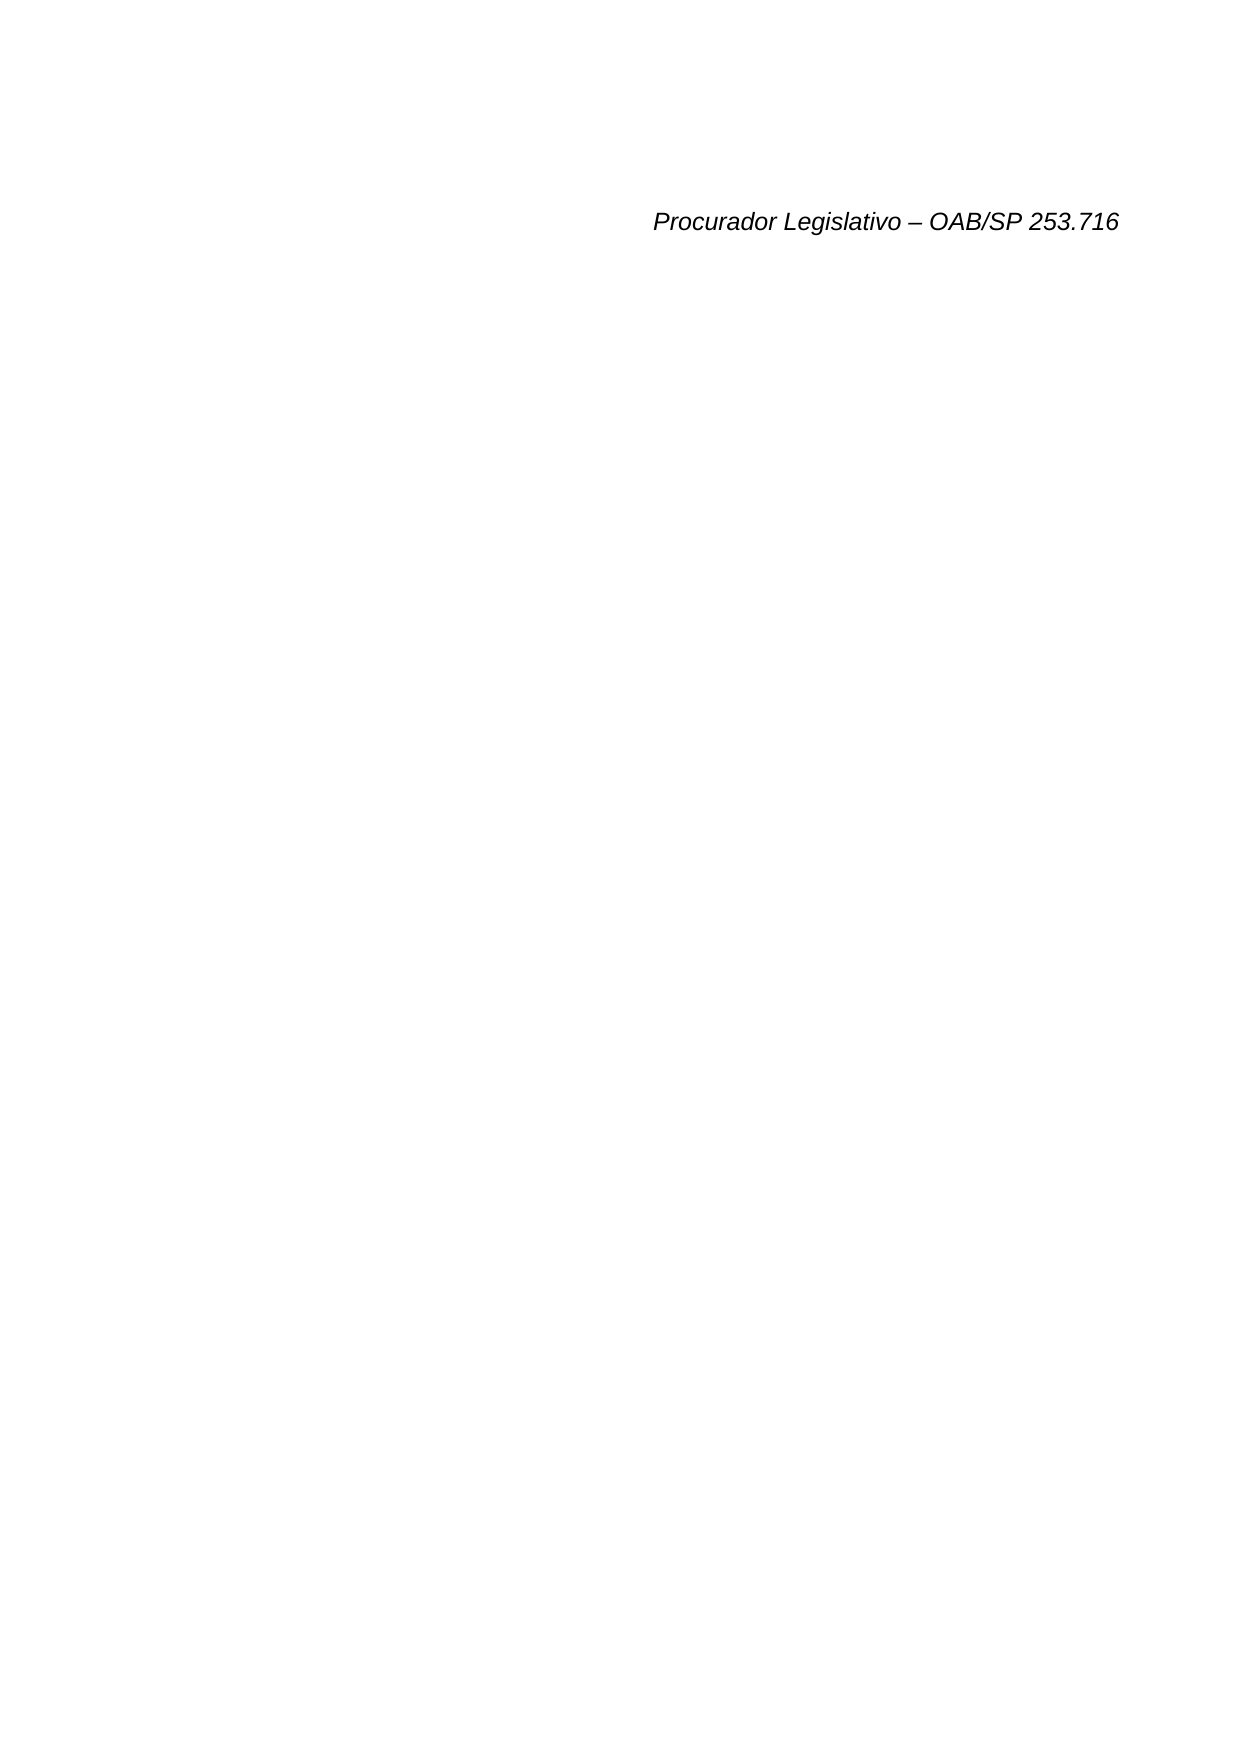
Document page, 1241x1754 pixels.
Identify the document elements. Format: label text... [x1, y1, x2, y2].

text Procurador Legislativo – OAB/SP 253.716 [187, 207, 1122, 236]
